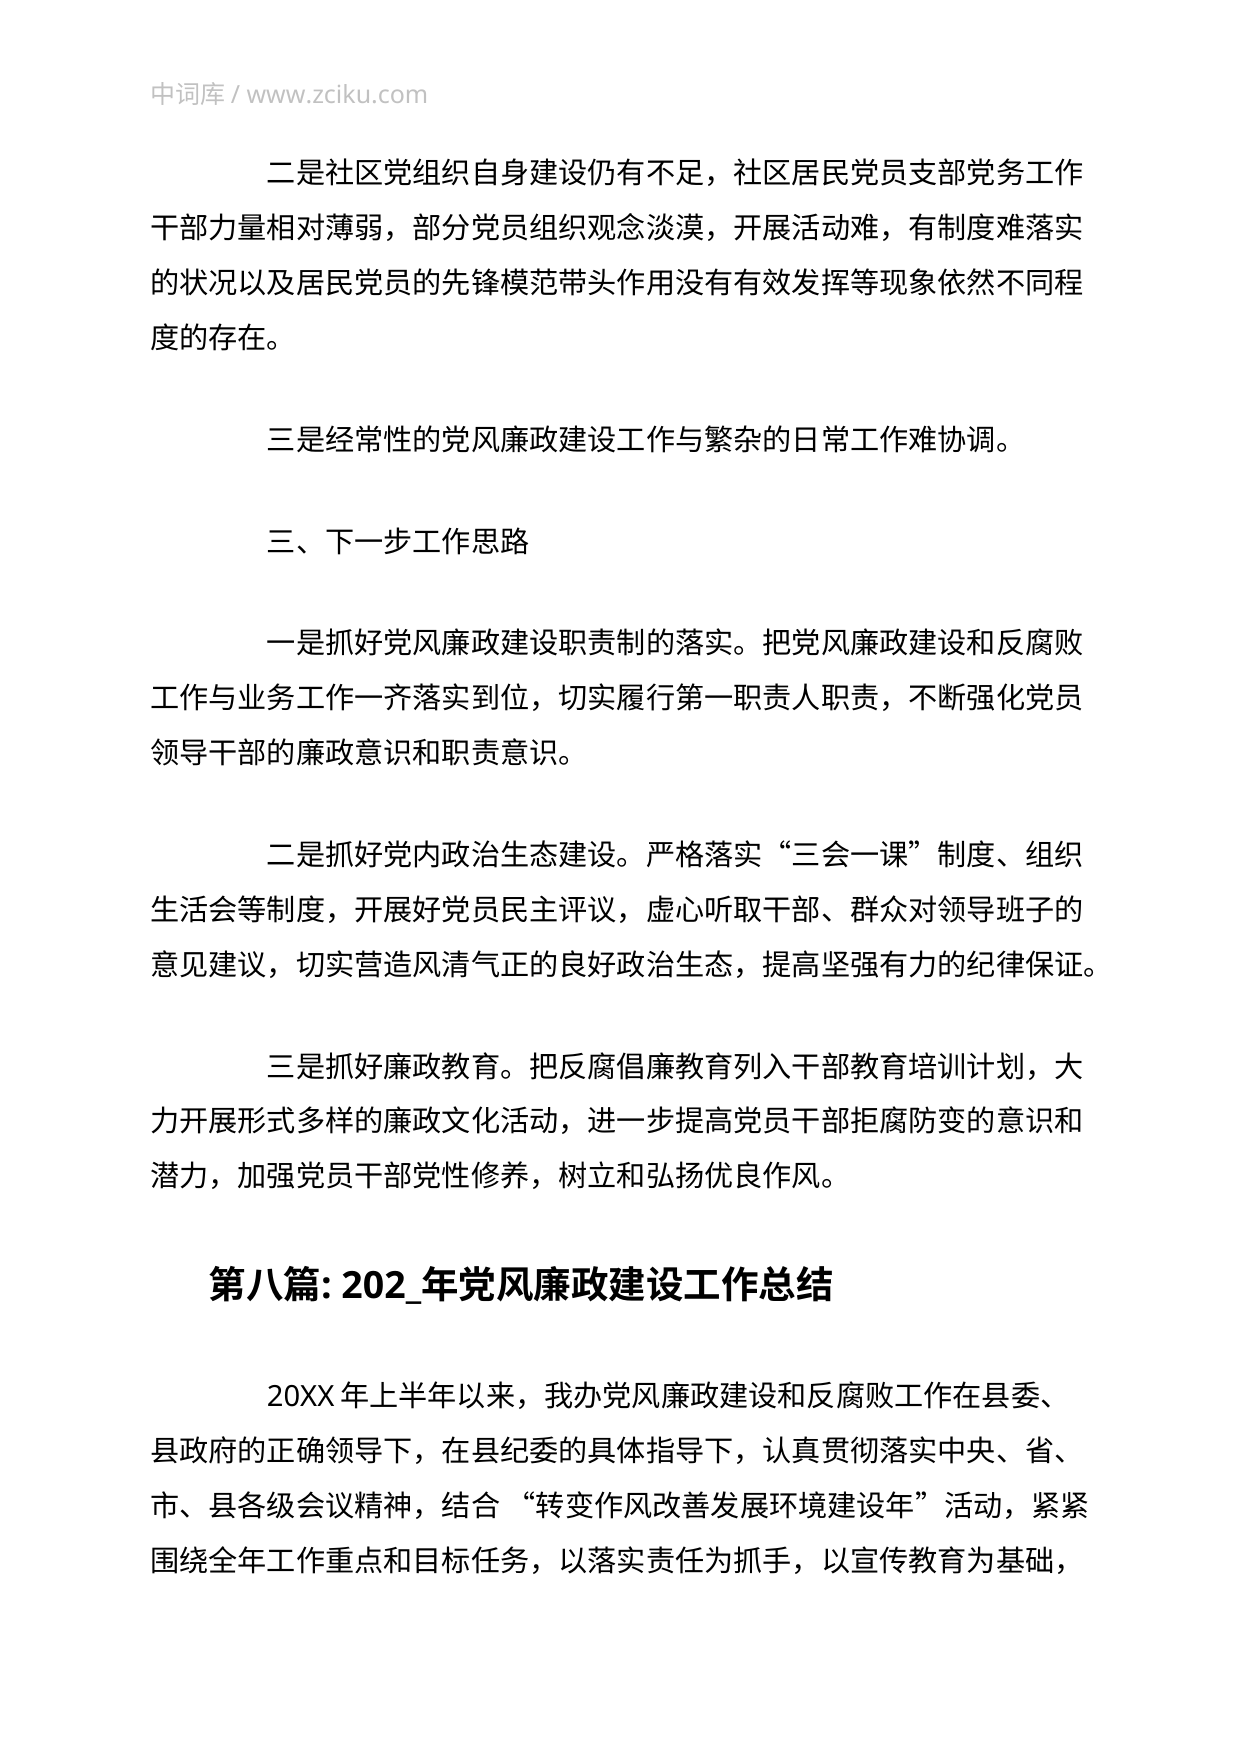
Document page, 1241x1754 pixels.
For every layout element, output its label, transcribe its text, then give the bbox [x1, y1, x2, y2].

text 二是社区党组织自身建设仍有不足，社区居民党员支部党务工作干部力量相对薄弱，部分党员组织观念淡漠，开展活动难，有制度难落实的状况以及居民党员的先锋模范带头作用没有有效发挥等现象依然不同程度的存在。 [150, 150, 1090, 357]
text 第八篇: 202_年党风廉政建设工作总结 [150, 1255, 1090, 1309]
text 三、下一步工作思路 [150, 518, 1090, 561]
text 一是抓好党风廉政建设职责制的落实。把党风廉政建设和反腐败工作与业务工作一齐落实到位，切实履行第一职责人职责，不断强化党员领导干部的廉政意识和职责意识。 [150, 620, 1090, 772]
text 二是抓好党内政治生态建设。严格落实“三会一课”制度、组织生活会等制度，开展好党员民主评议，虚心听取干部、群众对领导班子的意见建议，切实营造风清气正的良好政治生态，提高坚强有力的纪律保证。 [150, 832, 1090, 984]
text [150, 1372, 1090, 1579]
text 三是抓好廉政教育。把反腐倡廉教育列入干部教育培训计划，大力开展形式多样的廉政文化活动，进一步提高党员干部拒腐防变的意识和潜力，加强党员干部党性修养，树立和弘扬优良作风。 [150, 1043, 1090, 1195]
text 三是经常性的党风廉政建设工作与繁杂的日常工作难协调。 [150, 416, 1090, 459]
